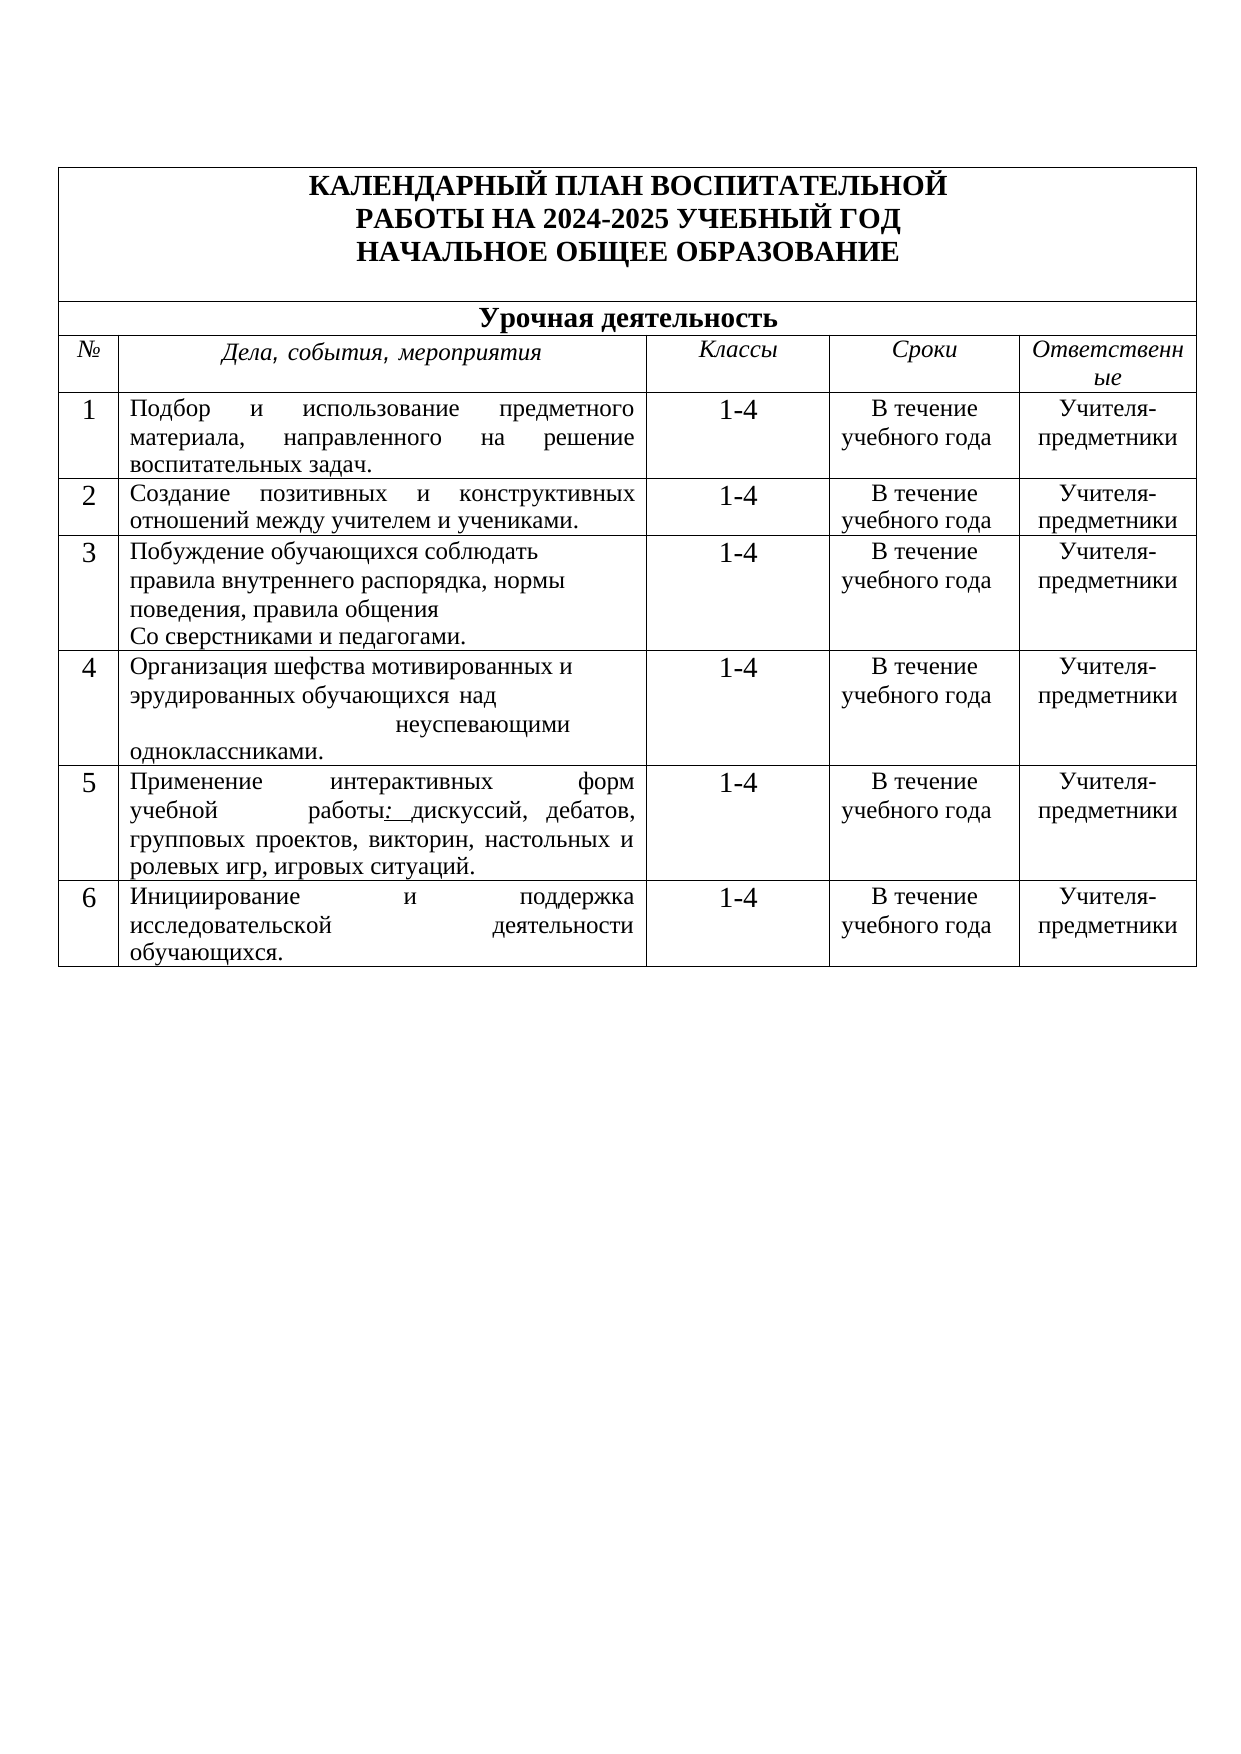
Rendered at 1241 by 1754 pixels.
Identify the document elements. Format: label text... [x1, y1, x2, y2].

table_cell В течение учебного года [830, 766, 1019, 880]
table_cell Организация шефства мотивированных и эрудированных обучающихся над неуспевающими одноклассниками. [119, 651, 646, 765]
table_cell В течение учебного года [830, 479, 1019, 535]
table_cell Подбор и использование предметного материала, направленного на решение воспитательных задач. [119, 393, 646, 478]
table_cell Сроки [830, 336, 1019, 392]
table_cell 5 [59, 766, 118, 880]
table_cell 1 [59, 393, 118, 478]
table_cell Применение интерактивных форм учебной работы: дискуссий, дебатов, групповых проектов, викторин, настольных и ролевых игр, игровых ситуаций. [119, 766, 646, 880]
table_cell 1-4 [647, 651, 829, 765]
table_header КАЛЕНДАРНЫЙ ПЛАН ВОСПИТАТЕЛЬНОЙ РАБОТЫ НА 2024-2025 УЧЕБНЫЙ ГОД НАЧАЛЬНОЕ ОБЩЕЕ ОБРАЗОВАНИЕ [59, 168, 1196, 301]
table_cell Учителя- предметники [1020, 536, 1196, 650]
table_cell Ответственн ые [1020, 336, 1196, 392]
table_cell В течение учебного года [830, 536, 1019, 650]
table_cell Учителя- предметники [1020, 651, 1196, 765]
table_cell Учителя- предметники [1020, 479, 1196, 535]
table_cell 1-4 [647, 766, 829, 880]
table_cell В течение учебного года [830, 651, 1019, 765]
table_cell Побуждение обучающихся соблюдать правила внутреннего распорядка, нормы поведения, правила общения Со сверстниками и педагогами. [119, 536, 646, 650]
table_cell 1-4 [647, 393, 829, 478]
table_cell 1-4 [647, 479, 829, 535]
table_cell Учителя- предметники [1020, 393, 1196, 478]
table_cell 2 [59, 479, 118, 535]
table_cell 1-4 [647, 881, 829, 966]
table_cell 1-4 [647, 536, 829, 650]
table_cell Классы [647, 336, 829, 392]
table_cell № [59, 336, 118, 392]
table_cell Создание позитивных и конструктивных отношений между учителем и учениками. [119, 479, 646, 535]
table_cell Дела, события, мероприятия [119, 336, 646, 392]
table_cell В течение учебного года [830, 393, 1019, 478]
table_cell 6 [59, 881, 118, 966]
table_cell Инициирование и поддержка исследовательской деятельности обучающихся. [119, 881, 646, 966]
table_cell 3 [59, 536, 118, 650]
table_cell 4 [59, 651, 118, 765]
table_cell Учителя- предметники [1020, 766, 1196, 880]
table_cell В течение учебного года [830, 881, 1019, 966]
table_cell Урочная деятельность [59, 302, 1196, 334]
table_cell Учителя- предметники [1020, 881, 1196, 966]
